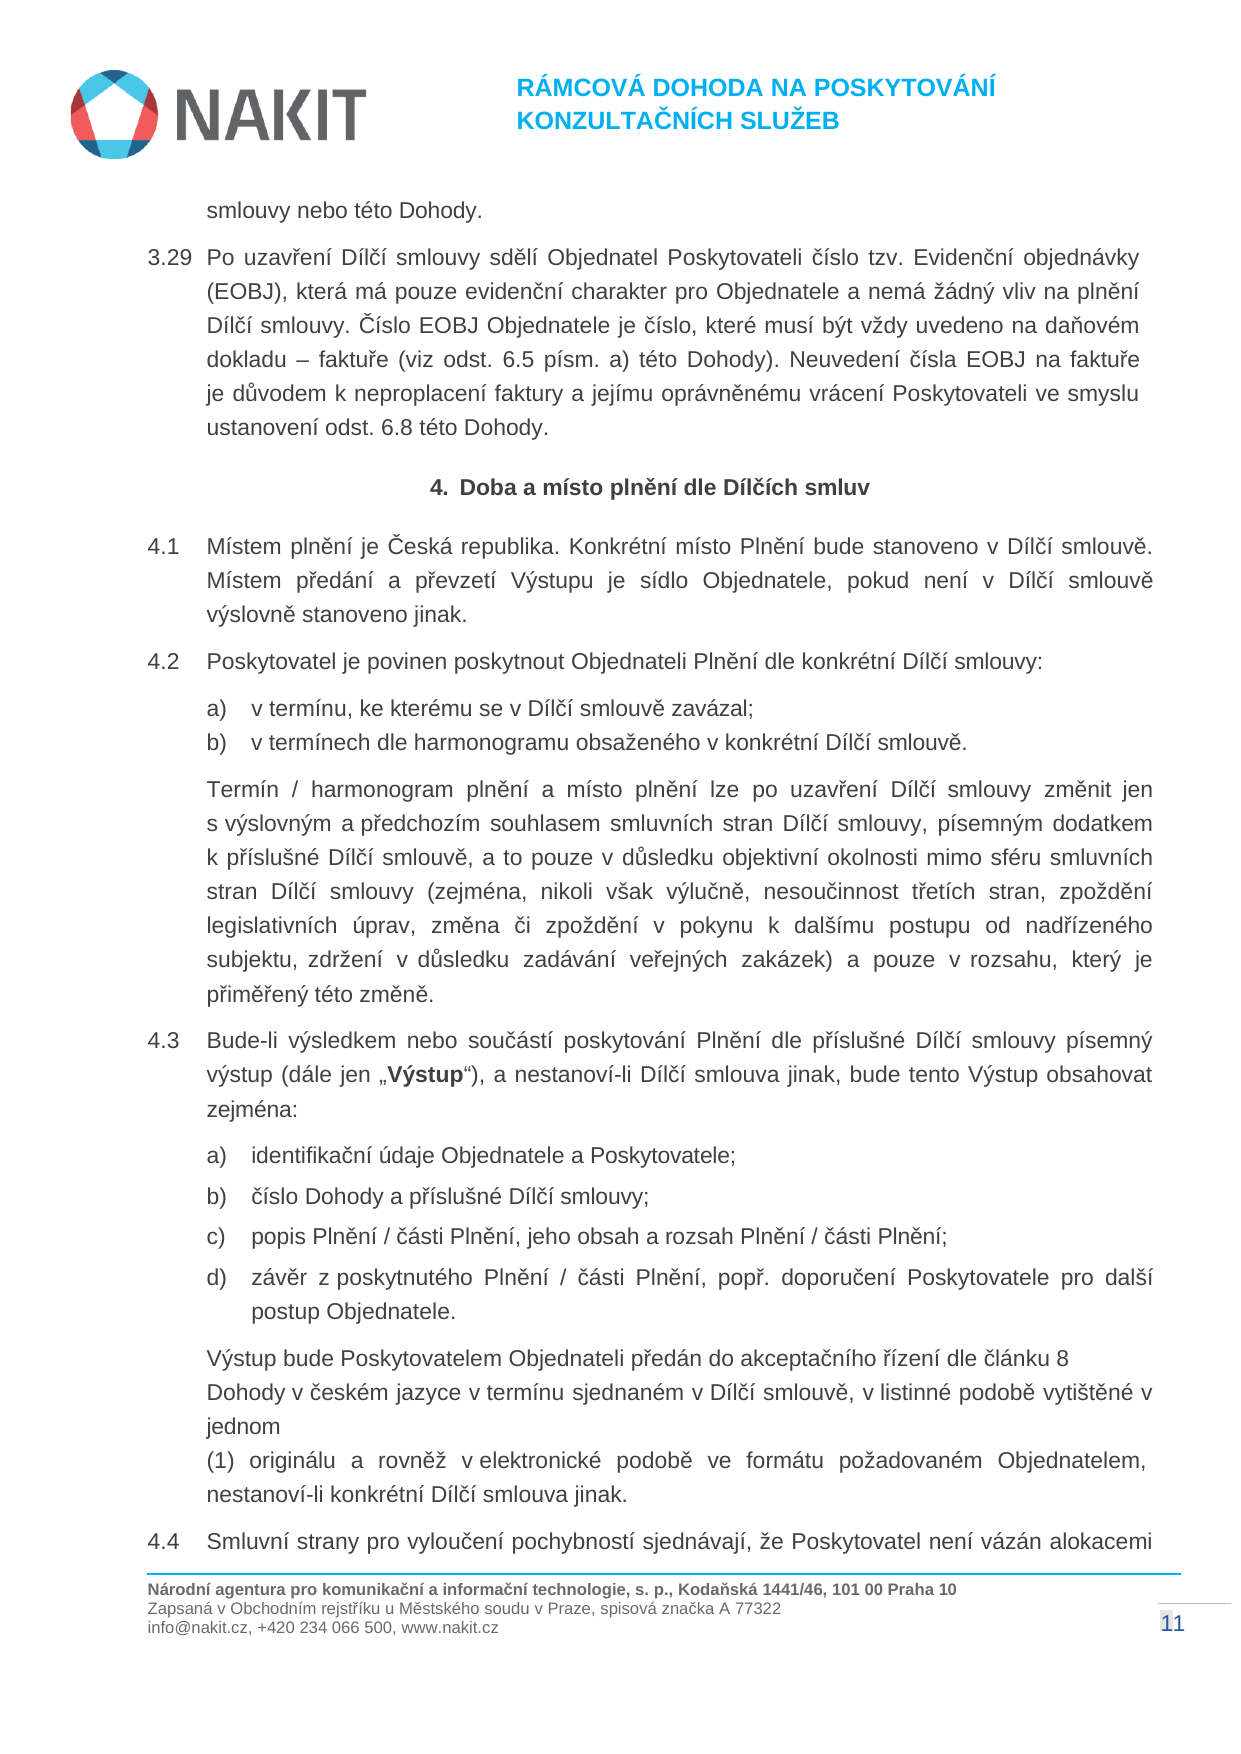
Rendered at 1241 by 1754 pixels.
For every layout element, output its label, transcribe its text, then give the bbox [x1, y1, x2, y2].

text Termín / harmonogram plnění a místo plnění lze po uzavření Dílčí smlouvy změnit jen s výslovným a předchozím souhlasem smluvních stran Dílčí smlouvy, písemným dodatkem k příslušné Dílčí smlouvě, a to pouze v důsledku objektivní okolnosti mimo sféru smluvních stran Dílčí smlouvy (zejména, nikoli však výlučně, nesoučinnost třetích stran, zpoždění legislativních úprav, změna či zpoždění v pokynu k dalšímu postupu od nadřízeného subjektu, zdržení v důsledku zadávání veřejných zakázek) a pouze v rozsahu, který je přiměřený této změně. [206, 776, 1153, 1007]
list Místem plnění je Česká republika. Konkrétní místo Plnění bude stanoveno v Dílčí smlouvě. Místem předání a převzetí Výstupu je sídlo Objednatele, pokud není v Dílčí smlouvě výslovně stanoveno jinak. [147, 533, 1153, 627]
list identifikační údaje Objednatele a Poskytovatele; [206, 1142, 1178, 1168]
text smlouvy nebo této Dohody. [206, 197, 1178, 223]
text (1) originálu a rovněž v elektronické podobě ve formátu požadovaném Objednatelem, nestanoví-li konkrétní Dílčí smlouva jinak. [206, 1447, 1153, 1508]
list popis Plnění / části Plnění, jeho obsah a rozsah Plnění / části Plnění; [206, 1223, 1178, 1249]
picture [70, 70, 367, 159]
list v termínech dle harmonogramu obsaženého v konkrétní Dílčí smlouvě. [206, 729, 1178, 755]
subtitle Doba a místo plnění dle Dílčích smluv [430, 473, 1178, 500]
list Bude-li výsledkem nebo součástí poskytování Plnění dle příslušné Dílčí smlouvy písemný výstup (dále jen „Výstup“), a nestanoví-li Dílčí smlouva jinak, bude tento Výstup obsahovat zejména: [147, 1027, 1153, 1122]
text Výstup bude Poskytovatelem Objednateli předán do akceptačního řízení dle článku 8 Dohody v českém jazyce v termínu sjednaném v Dílčí smlouvě, v listinné podobě vytištěné v jednom [206, 1344, 1153, 1439]
list v termínu, ke kterému se v Dílčí smlouvě zavázal; [206, 694, 1178, 721]
list číslo Dohody a příslušné Dílčí smlouvy; [206, 1183, 1178, 1209]
list Poskytovatel je povinen poskytnout Objednateli Plnění dle konkrétní Dílčí smlouvy: [147, 648, 1178, 674]
list závěr z poskytnutého Plnění / části Plnění, popř. doporučení Poskytovatele pro další postup Objednatele. [206, 1264, 1153, 1324]
list Po uzavření Dílčí smlouvy sdělí Objednatel Poskytovateli číslo tzv. Evidenční objednávky (EOBJ), která má pouze evidenční charakter pro Objednatele a nemá žádný vliv na plnění Dílčí smlouvy. Číslo EOBJ Objednatele je číslo, které musí být vždy uvedeno na daňovém dokladu – faktuře (viz odst. 6.5 písm. a) této Dohody). Neuvedení čísla EOBJ na faktuře je důvodem k neproplacení faktury a jejímu oprávněnému vrácení Poskytovateli ve smyslu ustanovení odst. 6.8 této Dohody. [147, 243, 1140, 441]
